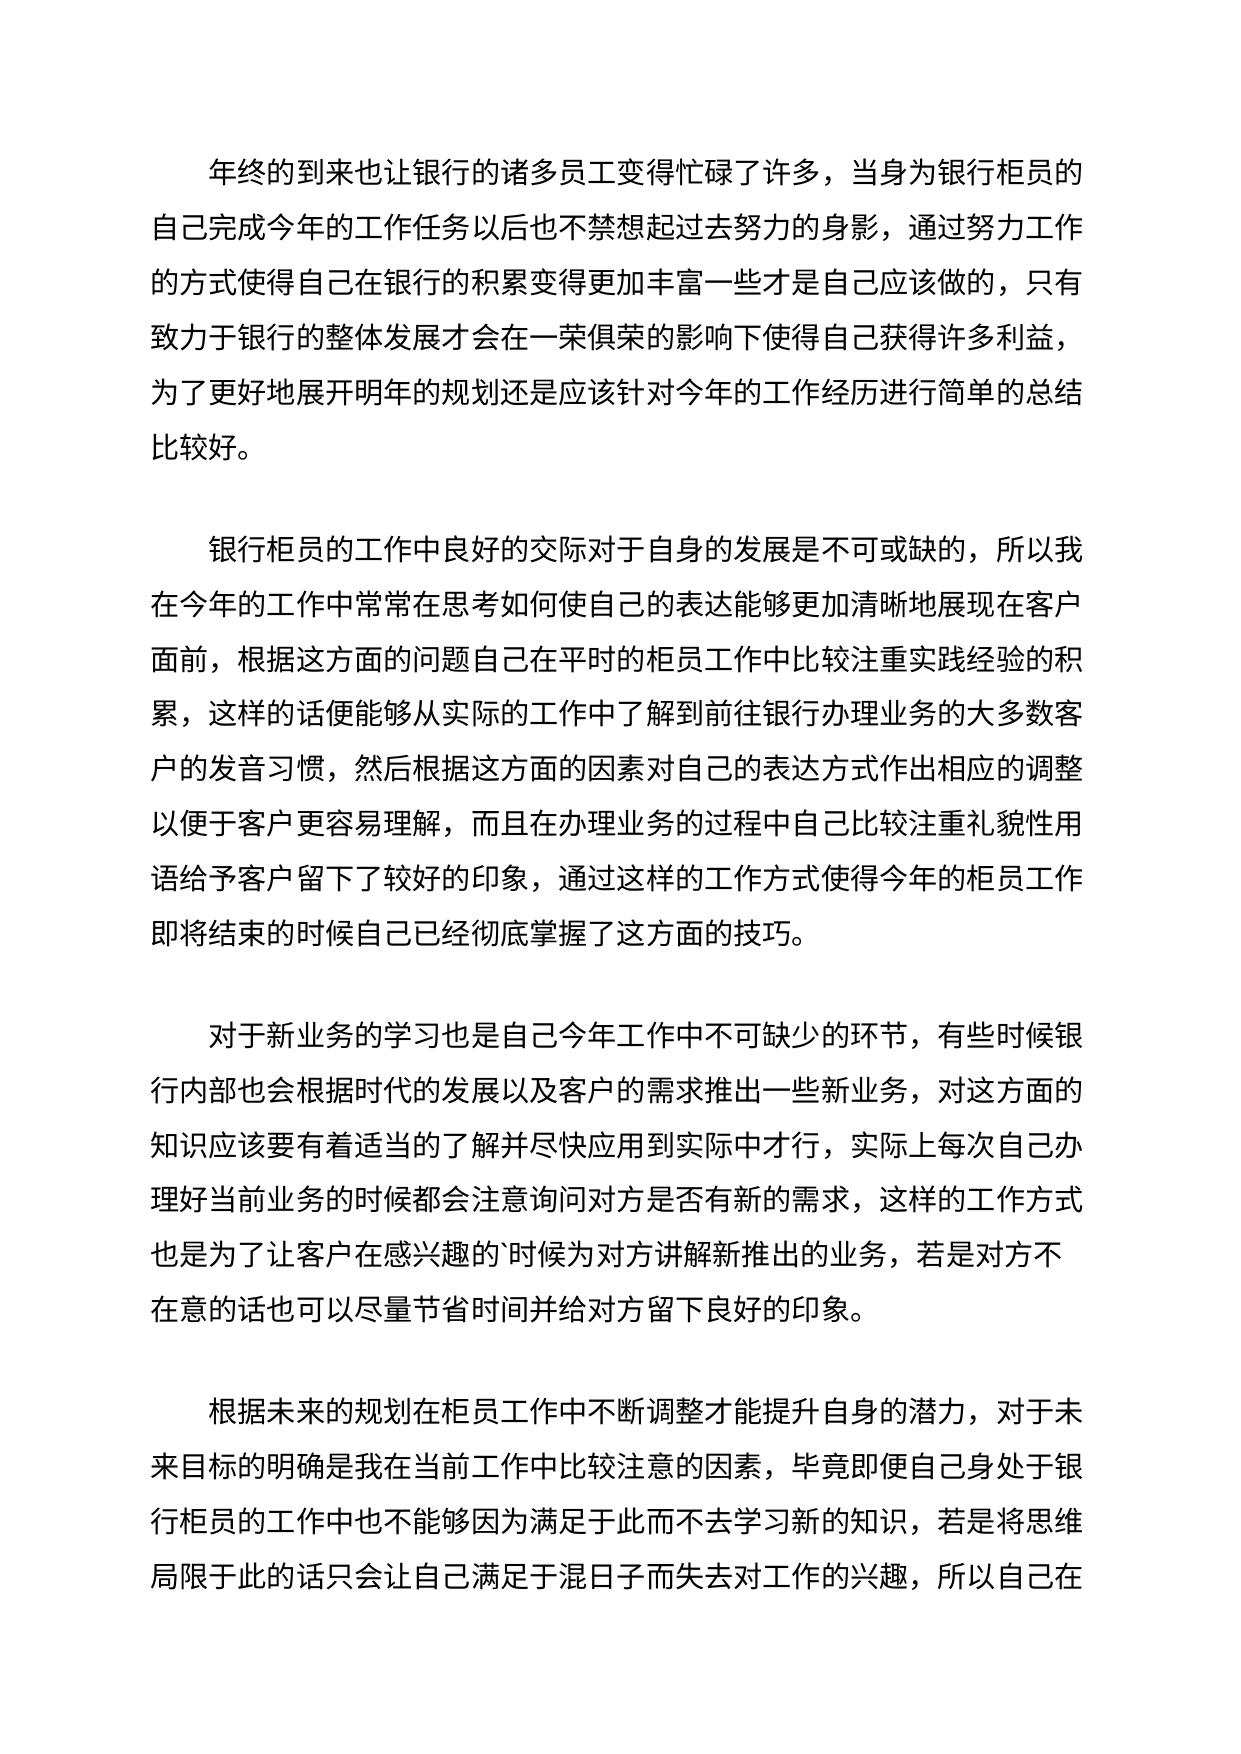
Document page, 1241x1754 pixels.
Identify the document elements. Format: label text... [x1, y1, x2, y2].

text 对于新业务的学习也是自己今年工作中不可缺少的环节，有些时候银行内部也会根据时代的发展以及客户的需求推出一些新业务，对这方面的知识应该要有着适当的了解并尽快应用到实际中才行，实际上每次自己办理好当前业务的时候都会注意询问对方是否有新的需求，这样的工作方式也是为了让客户在感兴趣的`时候为对方讲解新推出的业务，若是对方不在意的话也可以尽量节省时间并给对方留下良好的印象。 [150, 1012, 1090, 1329]
text 年终的到来也让银行的诸多员工变得忙碌了许多，当身为银行柜员的自己完成今年的工作任务以后也不禁想起过去努力的身影，通过努力工作的方式使得自己在银行的积累变得更加丰富一些才是自己应该做的，只有致力于银行的整体发展才会在一荣俱荣的影响下使得自己获得许多利益，为了更好地展开明年的规划还是应该针对今年的工作经历进行简单的总结比较好。 [150, 150, 1090, 467]
text 银行柜员的工作中良好的交际对于自身的发展是不可或缺的，所以我在今年的工作中常常在思考如何使自己的表达能够更加清晰地展现在客户面前，根据这方面的问题自己在平时的柜员工作中比较注重实践经验的积累，这样的话便能够从实际的工作中了解到前往银行办理业务的大多数客户的发音习惯，然后根据这方面的因素对自己的表达方式作出相应的调整以便于客户更容易理解，而且在办理业务的过程中自己比较注重礼貌性用语给予客户留下了较好的印象，通过这样的工作方式使得今年的柜员工作即将结束的时候自己已经彻底掌握了这方面的技巧。 [150, 526, 1090, 953]
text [150, 1389, 1090, 1596]
